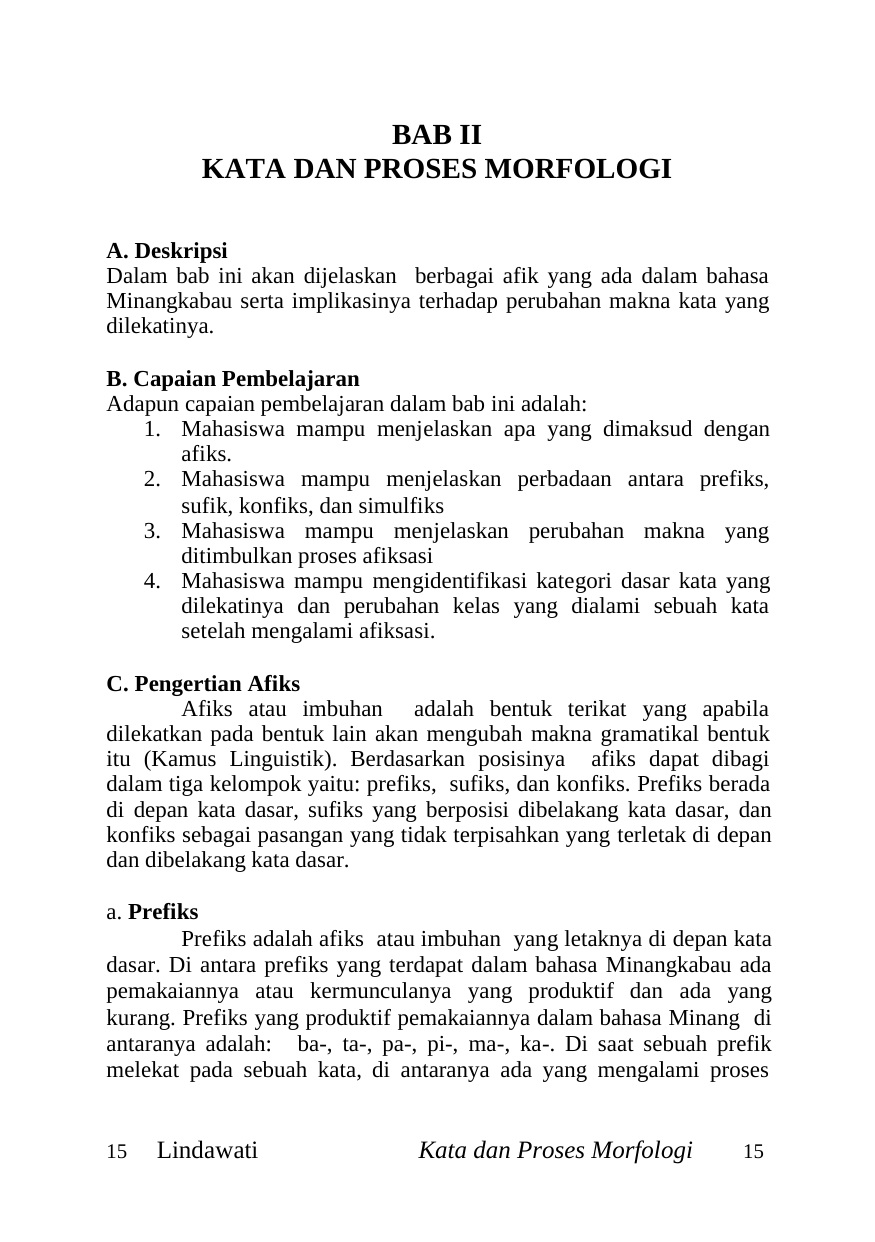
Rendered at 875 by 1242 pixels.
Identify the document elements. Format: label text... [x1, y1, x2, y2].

text 1. Mahasiswa mampu menjelaskan apa yang dimaksud dengan afiks. [144, 417, 772, 467]
text Adapun capaian pembelajaran dalam bab ini adalah: [106, 392, 589, 417]
text BAB II [388, 117, 486, 151]
text KATA DAN PROSES MORFOLOGI [197, 151, 677, 184]
text dilekatinya dan perubahan kelas yang dialami sebuah kata setelah mengalami afiksasi. [181, 593, 771, 643]
text Dalam bab ini akan dijelaskan berbagai afik yang ada dalam bahasa [106, 263, 771, 288]
text 2. Mahasiswa mampu menjelaskan perbadaan antara prefiks, [144, 467, 780, 492]
text a. Prefiks [106, 898, 201, 924]
text dilekatkan pada bentuk lain akan mengubah makna gramatikal bentuk itu (Kamus Linguistik). Berdasarkan posisinya afiks dapat dibagi [106, 721, 772, 771]
text di depan kata dasar, sufiks yang berposisi dibelakang kata dasar, dan konfiks sebagai pasangan yang tidak terpisahkan yang terletak di depan dan dibelakang kata dasar. [106, 797, 772, 872]
text C. Pengertian Afiks [106, 670, 303, 696]
text 3. Mahasiswa mampu menjelaskan perubahan makna yang ditimbulkan proses afiksasi [144, 518, 771, 568]
text Minangkabau serta implikasinya terhadap perubahan makna kata yang dilekatinya. [106, 289, 771, 339]
text 4. Mahasiswa mampu mengidentifikasi kategori dasar kata yang [144, 568, 780, 593]
text B. Capaian Pembelajaran [106, 365, 362, 392]
text A. Deskripsi [106, 237, 231, 263]
text Afiks atau imbuhan adalah bentuk terikat yang apabila [181, 696, 780, 721]
text dalam tiga kelompok yaitu: prefiks, sufiks, dan konfiks. Prefiks berada [106, 771, 771, 796]
text Prefiks adalah afiks atau imbuhan yang letaknya di depan kata dasar. Di antara prefiks yang terdapat dalam bahasa Minangkabau ada pemakaiannya atau kermunculanya yang produktif dan ada yang kurang. Prefiks yang produktif pemakaiannya dalam bahasa Minang di antaranya adalah: ba-, ta-, pa-, pi-, ma-, ka-. Di saat sebuah prefik melekat pada sebuah kata, di antaranya ada yang mengalami proses [106, 924, 772, 1083]
text sufik, konfiks, dan simulfiks [181, 492, 780, 518]
